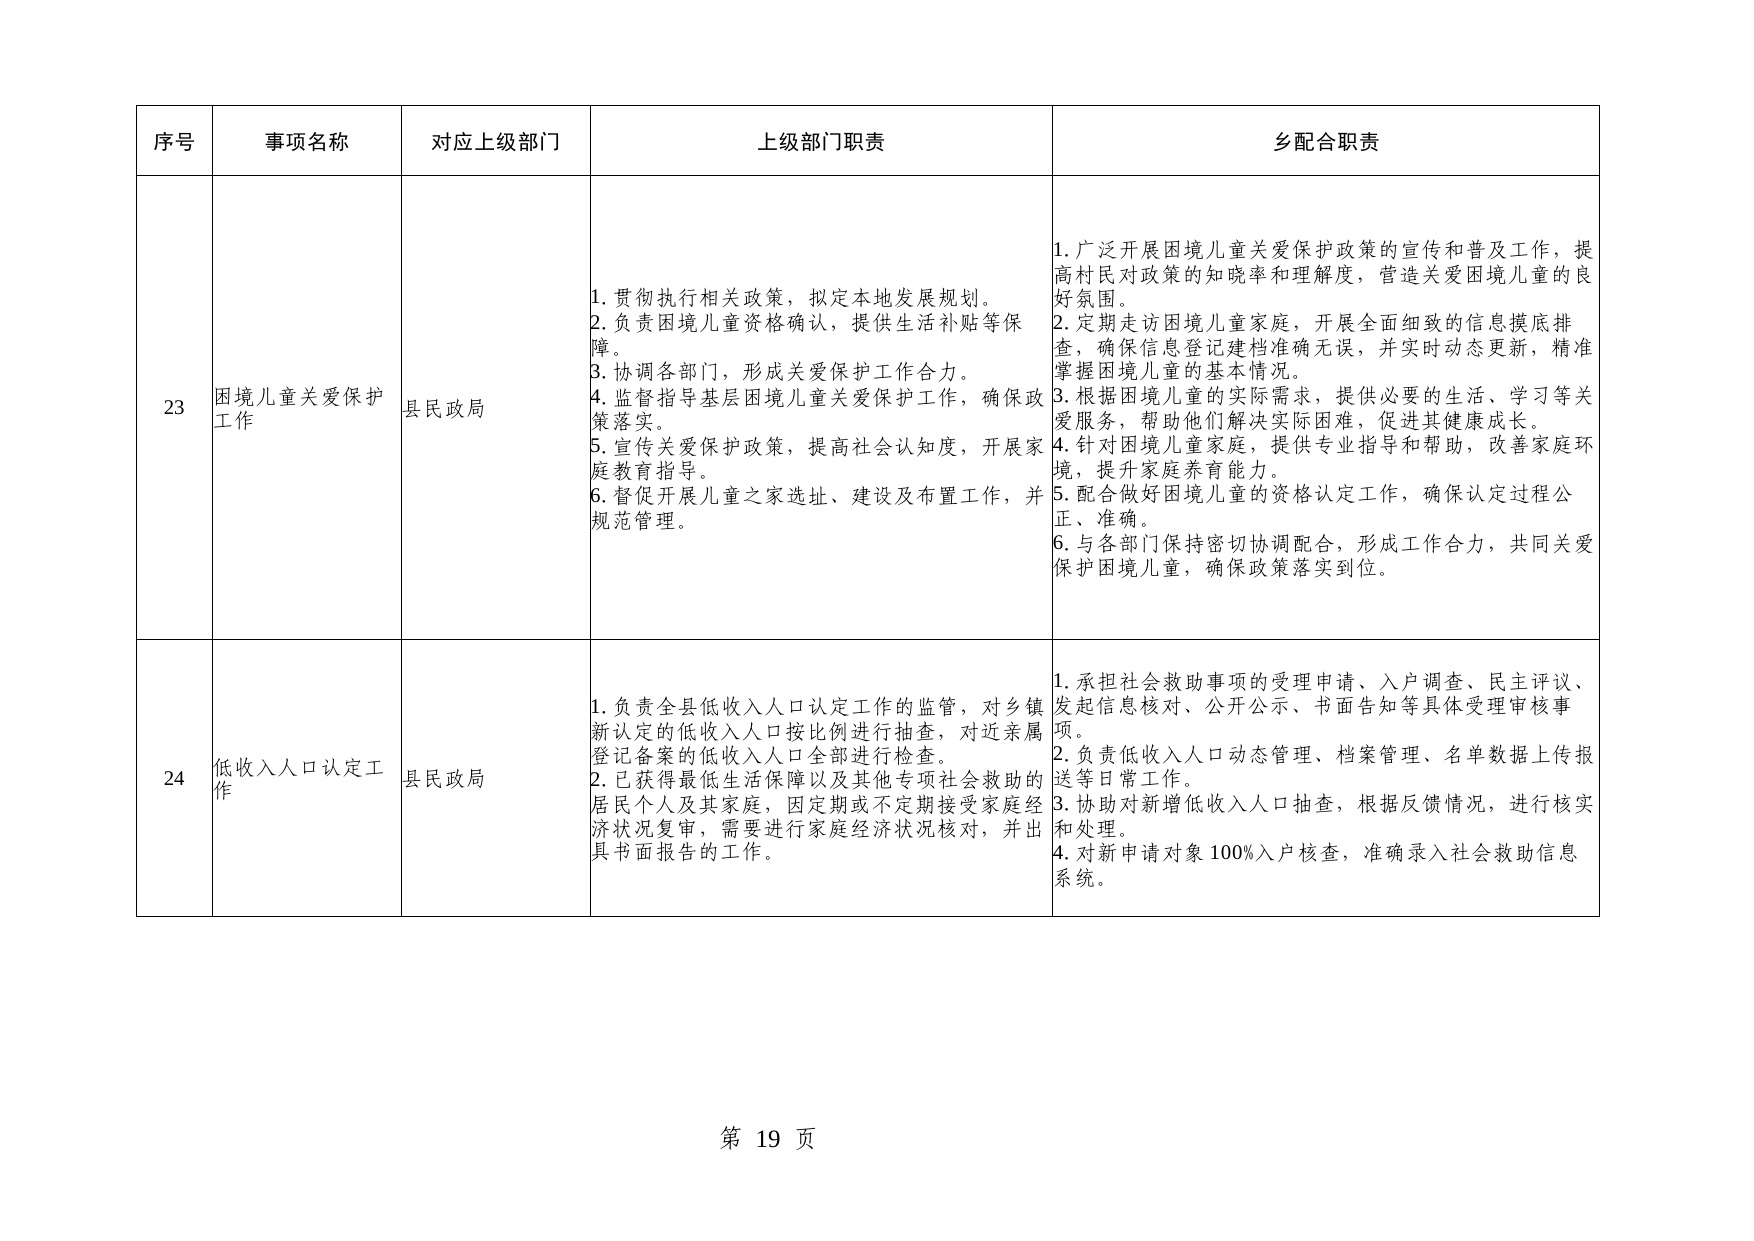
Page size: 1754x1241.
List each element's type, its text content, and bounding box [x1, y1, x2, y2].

table_cell 困境儿童关爱保护工作 [213, 176, 401, 639]
table_header 事项名称 [213, 106, 401, 175]
table_cell 1.负责全县低收入人口认定工作的监管，对乡镇新认定的低收入人口按比例进行抽查，对近亲属登记备案的低收入人口全部进行检查。 2.已获得最低生活保障以及其他专项社会救助的居民个人及其家庭，因定期或不定期接受家庭经济状况复审，需要进行家庭经济状况核对，并出具书面报告的工作。 [591, 640, 1052, 916]
table_cell 23 [137, 176, 212, 639]
table_cell 县民政局 [402, 640, 590, 916]
table_header 序号 [137, 106, 212, 175]
table_cell 1.承担社会救助事项的受理申请、入户调查、民主评议、发起信息核对、公开公示、书面告知等具体受理审核事项。 2.负责低收入人口动态管理、档案管理、名单数据上传报送等日常工作。 3.协助对新增低收入人口抽查，根据反馈情况，进行核实和处理。 4.对新申请对象100%入户核查，准确录入社会救助信息系统。 [1053, 640, 1599, 916]
table_cell 1.贯彻执行相关政策，拟定本地发展规划。 2.负责困境儿童资格确认，提供生活补贴等保障。 3.协调各部门，形成关爱保护工作合力。 4.监督指导基层困境儿童关爱保护工作，确保政策落实。 5.宣传关爱保护政策，提高社会认知度，开展家庭教育指导。 6.督促开展儿童之家选址、建设及布置工作，并规范管理。 [591, 176, 1052, 639]
table_cell 1.广泛开展困境儿童关爱保护政策的宣传和普及工作，提高村民对政策的知晓率和理解度，营造关爱困境儿童的良好氛围。 2.定期走访困境儿童家庭，开展全面细致的信息摸底排查，确保信息登记建档准确无误，并实时动态更新，精准掌握困境儿童的基本情况。 3.根据困境儿童的实际需求，提供必要的生活、学习等关爱服务，帮助他们解决实际困难，促进其健康成长。 4.针对困境儿童家庭，提供专业指导和帮助，改善家庭环境，提升家庭养育能力。 5.配合做好困境儿童的资格认定工作，确保认定过程公正、准确。 6.与各部门保持密切协调配合，形成工作合力，共同关爱保护困境儿童，确保政策落实到位。 [1053, 176, 1599, 639]
table_cell 县民政局 [402, 176, 590, 639]
table_header 乡配合职责 [1053, 106, 1599, 175]
table_cell 低收入人口认定工作 [213, 640, 401, 916]
table_cell 24 [137, 640, 212, 916]
table_header 对应上级部门 [402, 106, 590, 175]
table_header 上级部门职责 [591, 106, 1052, 175]
